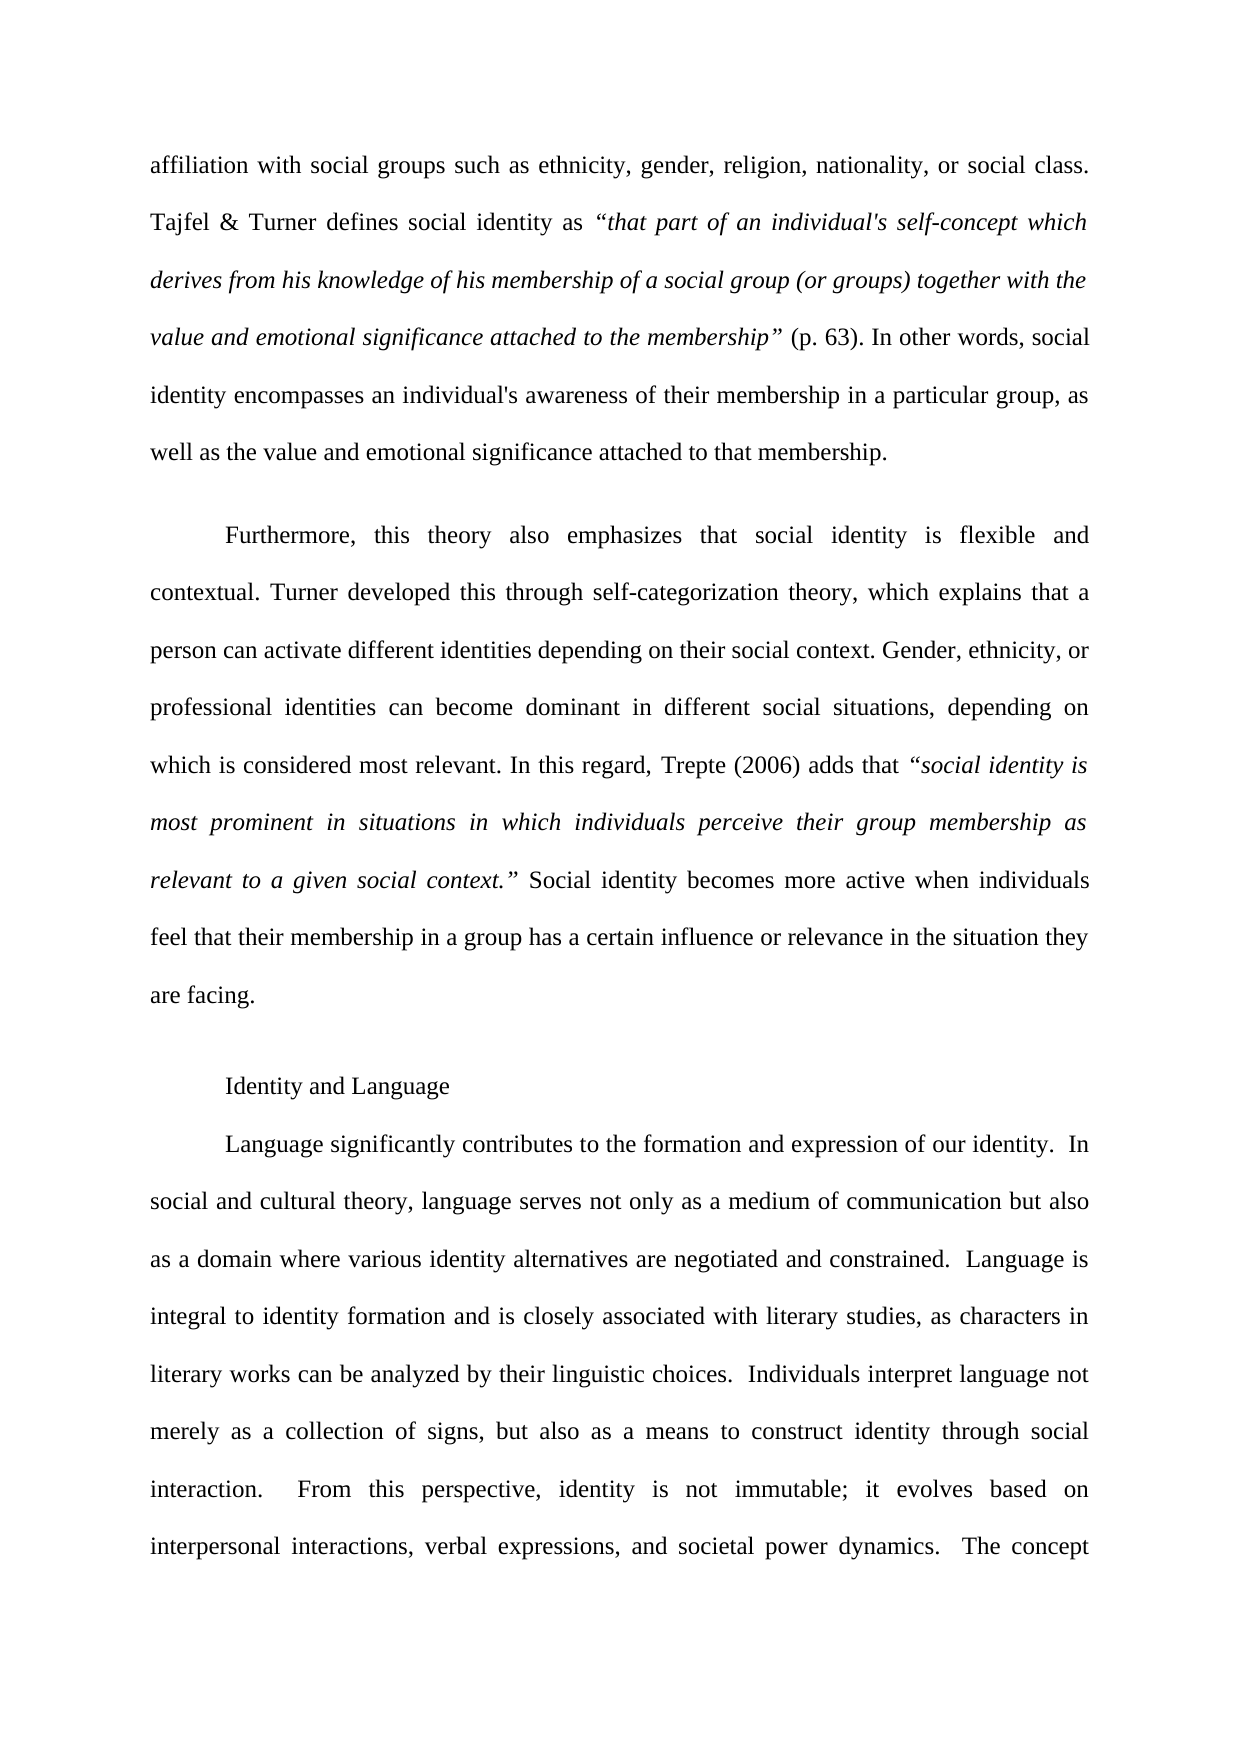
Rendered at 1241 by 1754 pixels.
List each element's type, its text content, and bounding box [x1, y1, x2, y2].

list Identity and Language [225, 1071, 1090, 1099]
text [150, 150, 1090, 466]
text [150, 1129, 1090, 1560]
text Furthermore, this theory also emphasizes that social identity is flexible and contextual. Turner developed this through self-categorization theory, which explains that a person can activate different identities depending on their social context. Gender, ethnicity, or professional identities can become dominant in different social situations, depending on which is considered most relevant. In this regard, adds that “social identity is most prominent in situations in which individuals perceive their group membership as relevant to a given social context.” Social identity becomes more active when individuals feel that their membership in a group has a certain influence or relevance in the situation they are facing. [150, 520, 1090, 1009]
